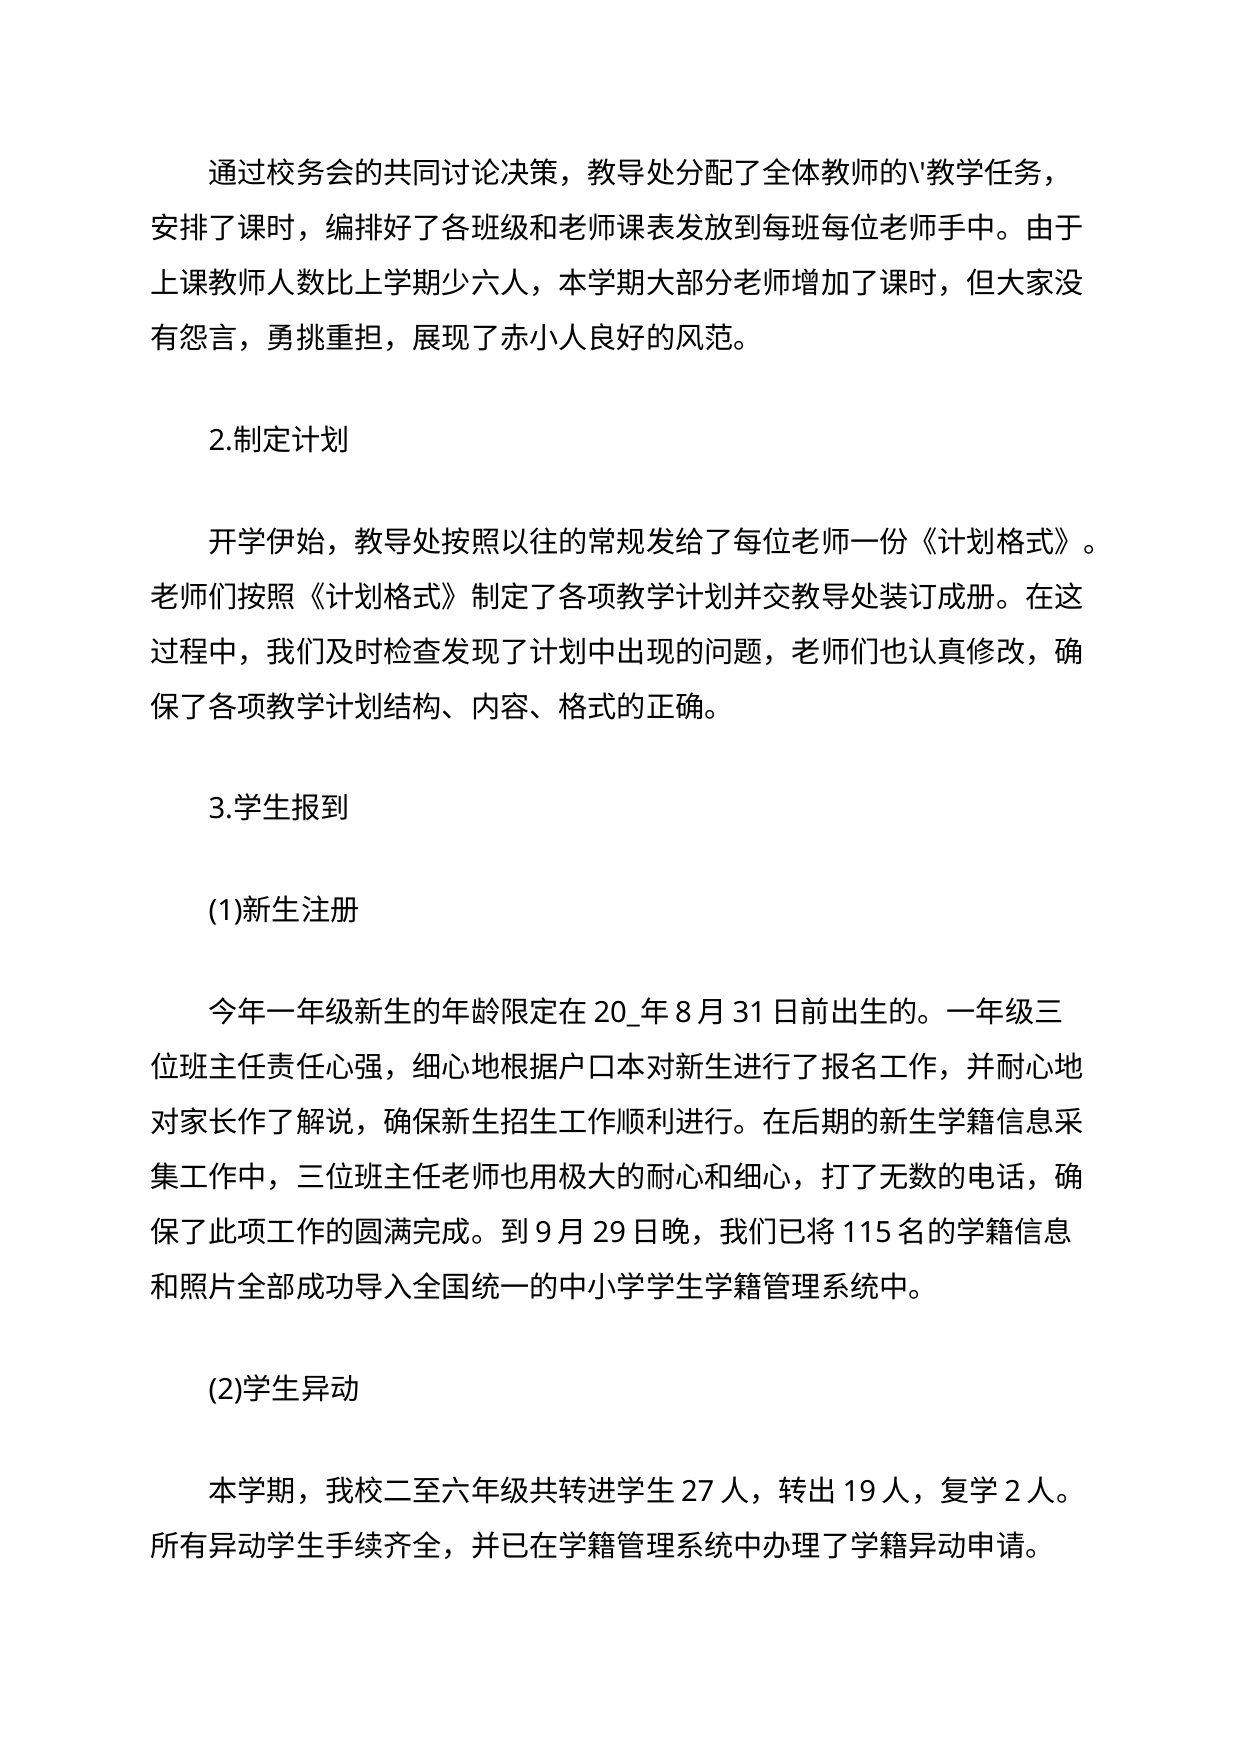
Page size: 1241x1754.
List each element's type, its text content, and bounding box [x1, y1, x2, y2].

text 开学伊始，教导处按照以往的常规发给了每位老师一份《计划格式》。老师们按照《计划格式》制定了各项教学计划并交教导处装订成册。在这过程中，我们及时检查发现了计划中出现的问题，老师们也认真修改，确保了各项教学计划结构、内容、格式的正确。 [150, 518, 1090, 726]
text 3.学生报到 [150, 785, 1090, 827]
text 今年一年级新生的年龄限定在20_年8月31日前出生的。一年级三位班主任责任心强，细心地根据户口本对新生进行了报名工作，并耐心地对家长作了解说，确保新生招生工作顺利进行。在后期的新生学籍信息采集工作中，三位班主任老师也用极大的耐心和细心，打了无数的电话，确保了此项工作的圆满完成。到9月29日晚，我们已将115名的学籍信息和照片全部成功导入全国统一的中小学学生学籍管理系统中。 [150, 989, 1090, 1306]
text (1)新生注册 [150, 887, 1090, 929]
text (2)学生异动 [150, 1365, 1090, 1408]
text 2.制定计划 [150, 417, 1090, 459]
text 本学期，我校二至六年级共转进学生27人，转出19人，复学2人。所有异动学生手续齐全，并已在学籍管理系统中办理了学籍异动申请。 [150, 1467, 1090, 1565]
text 通过校务会的共同讨论决策，教导处分配了全体教师的\'教学任务，安排了课时，编排好了各班级和老师课表发放到每班每位老师手中。由于上课教师人数比上学期少六人，本学期大部分老师增加了课时，但大家没有怨言，勇挑重担，展现了赤小人良好的风范。 [150, 150, 1090, 357]
